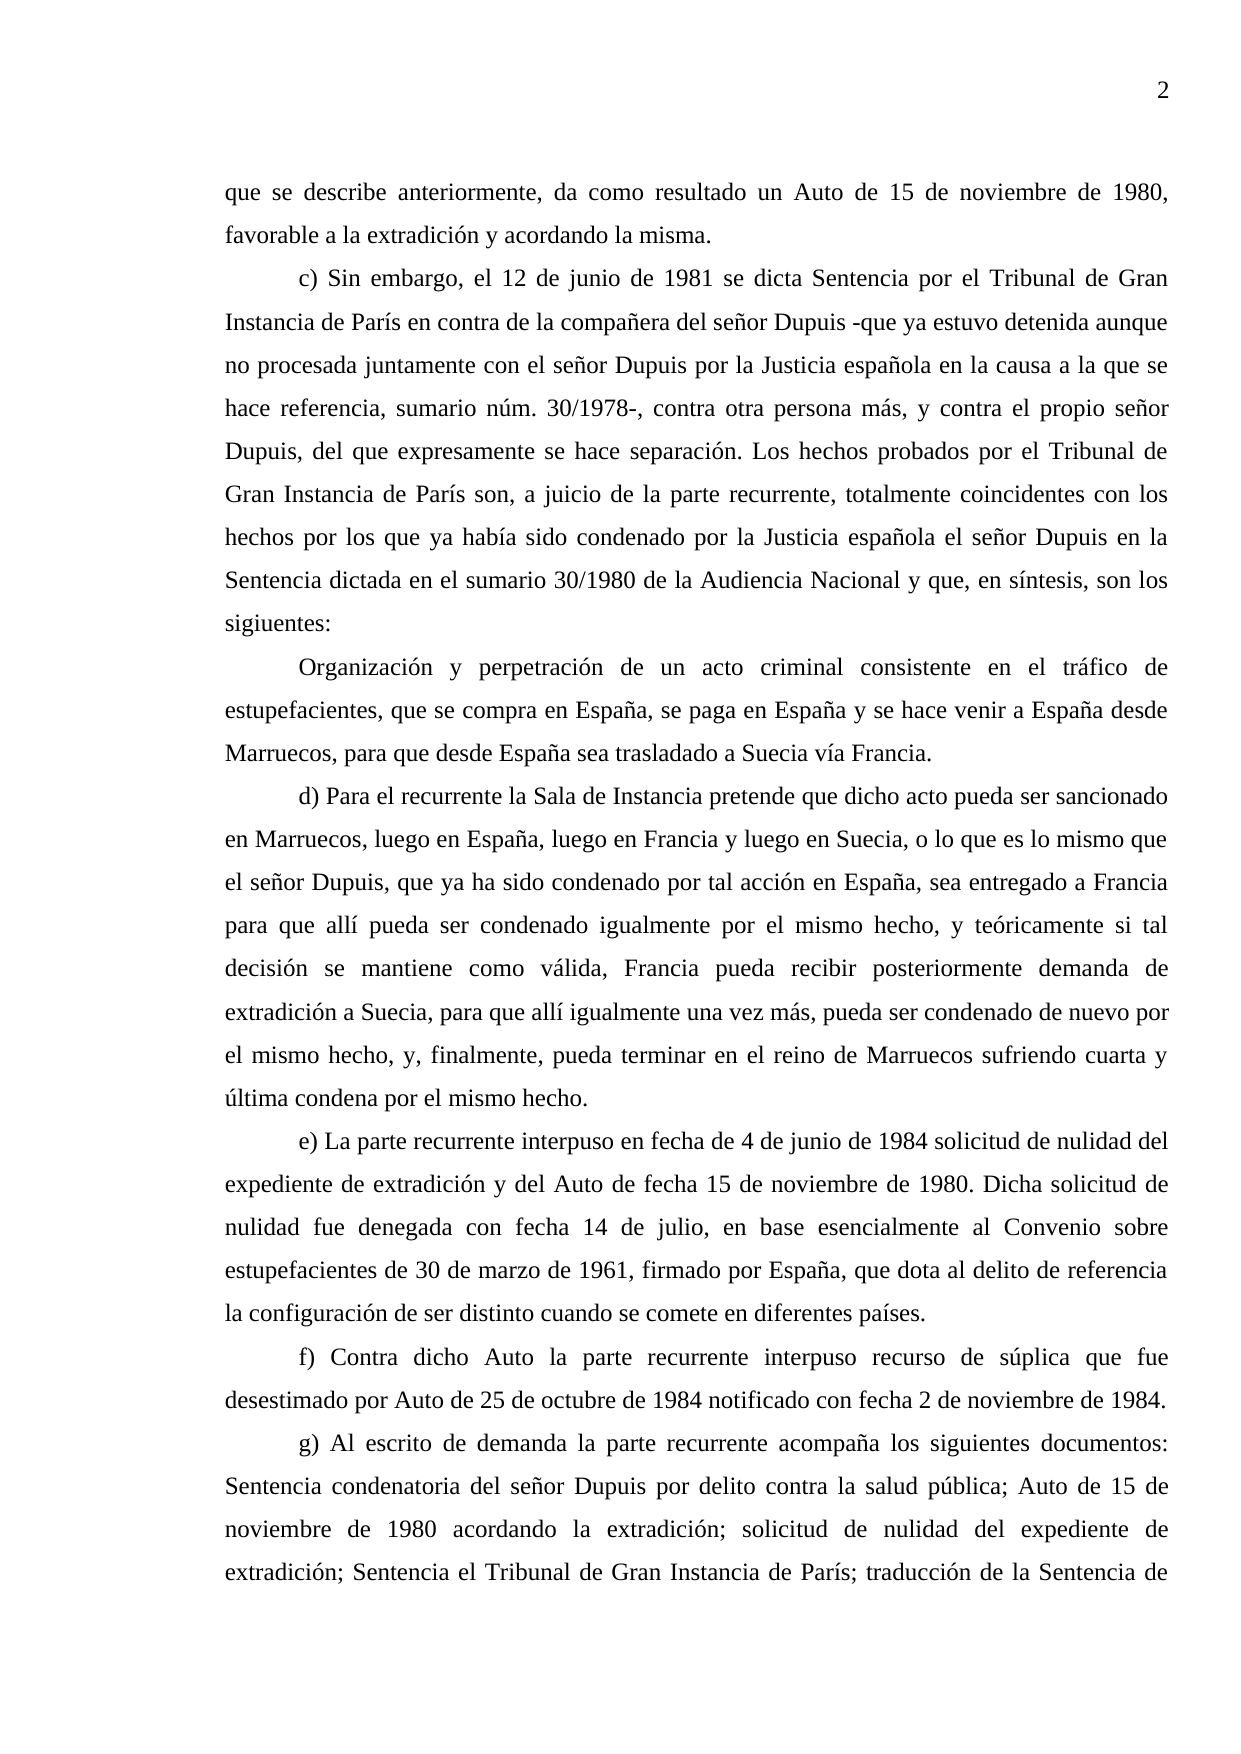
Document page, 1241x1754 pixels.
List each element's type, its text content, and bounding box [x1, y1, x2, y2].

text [224, 1428, 1169, 1586]
text Organización y perpetración de un acto criminal consistente en el tráfico de estupefacientes, que se compra en España, se paga en España y se hace venir a España desde Marruecos, para que desde España sea trasladado a Suecia vía Francia. [224, 652, 1169, 767]
text e) La parte recurrente interpuso en fecha de 4 de junio de 1984 solicitud de nulidad del expediente de extradición y del Auto de fecha 15 de noviembre de 1980. Dicha solicitud de nulidad fue denegada con fecha 14 de julio, en base esencialmente al Convenio sobre estupefacientes de 30 de marzo de 1961, firmado por España, que dota al delito de referencia la configuración de ser distinto cuando se comete en diferentes países. [224, 1126, 1169, 1327]
text c) Sin embargo, el 12 de junio de 1981 se dicta Sentencia por el Tribunal de Gran Instancia de París en contra de la compañera del señor Dupuis -que ya estuvo detenida aunque no procesada juntamente con el señor Dupuis por la Justicia española en la causa a la que se hace referencia, sumario núm. 30/1978-, contra otra persona más, y contra el propio señor Dupuis, del que expresamente se hace separación. Los hechos probados por el Tribunal de Gran Instancia de París son, a juicio de la parte recurrente, totalmente coincidentes con los hechos por los que ya había sido condenado por la Justicia española el señor Dupuis en la Sentencia dictada en el sumario 30/1980 de la Audiencia Nacional y que, en síntesis, son los sigiuentes: [224, 263, 1169, 637]
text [224, 177, 1169, 249]
text d) Para el recurrente la Sala de Instancia pretende que dicho acto pueda ser sancionado en Marruecos, luego en España, luego en Francia y luego en Suecia, o lo que es lo mismo que el señor Dupuis, que ya ha sido condenado por tal acción en España, sea entregado a Francia para que allí pueda ser condenado igualmente por el mismo hecho, y teóricamente si tal decisión se mantiene como válida, Francia pueda recibir posteriormente demanda de extradición a Suecia, para que allí igualmente una vez más, pueda ser condenado de nuevo por el mismo hecho, y, finalmente, pueda terminar en el reino de Marruecos sufriendo cuarta y última condena por el mismo hecho. [224, 781, 1169, 1112]
text f) Contra dicho Auto la parte recurrente interpuso recurso de súplica que fue desestimado por Auto de 25 de octubre de 1984 notificado con fecha 2 de noviembre de 1984. [224, 1342, 1169, 1413]
